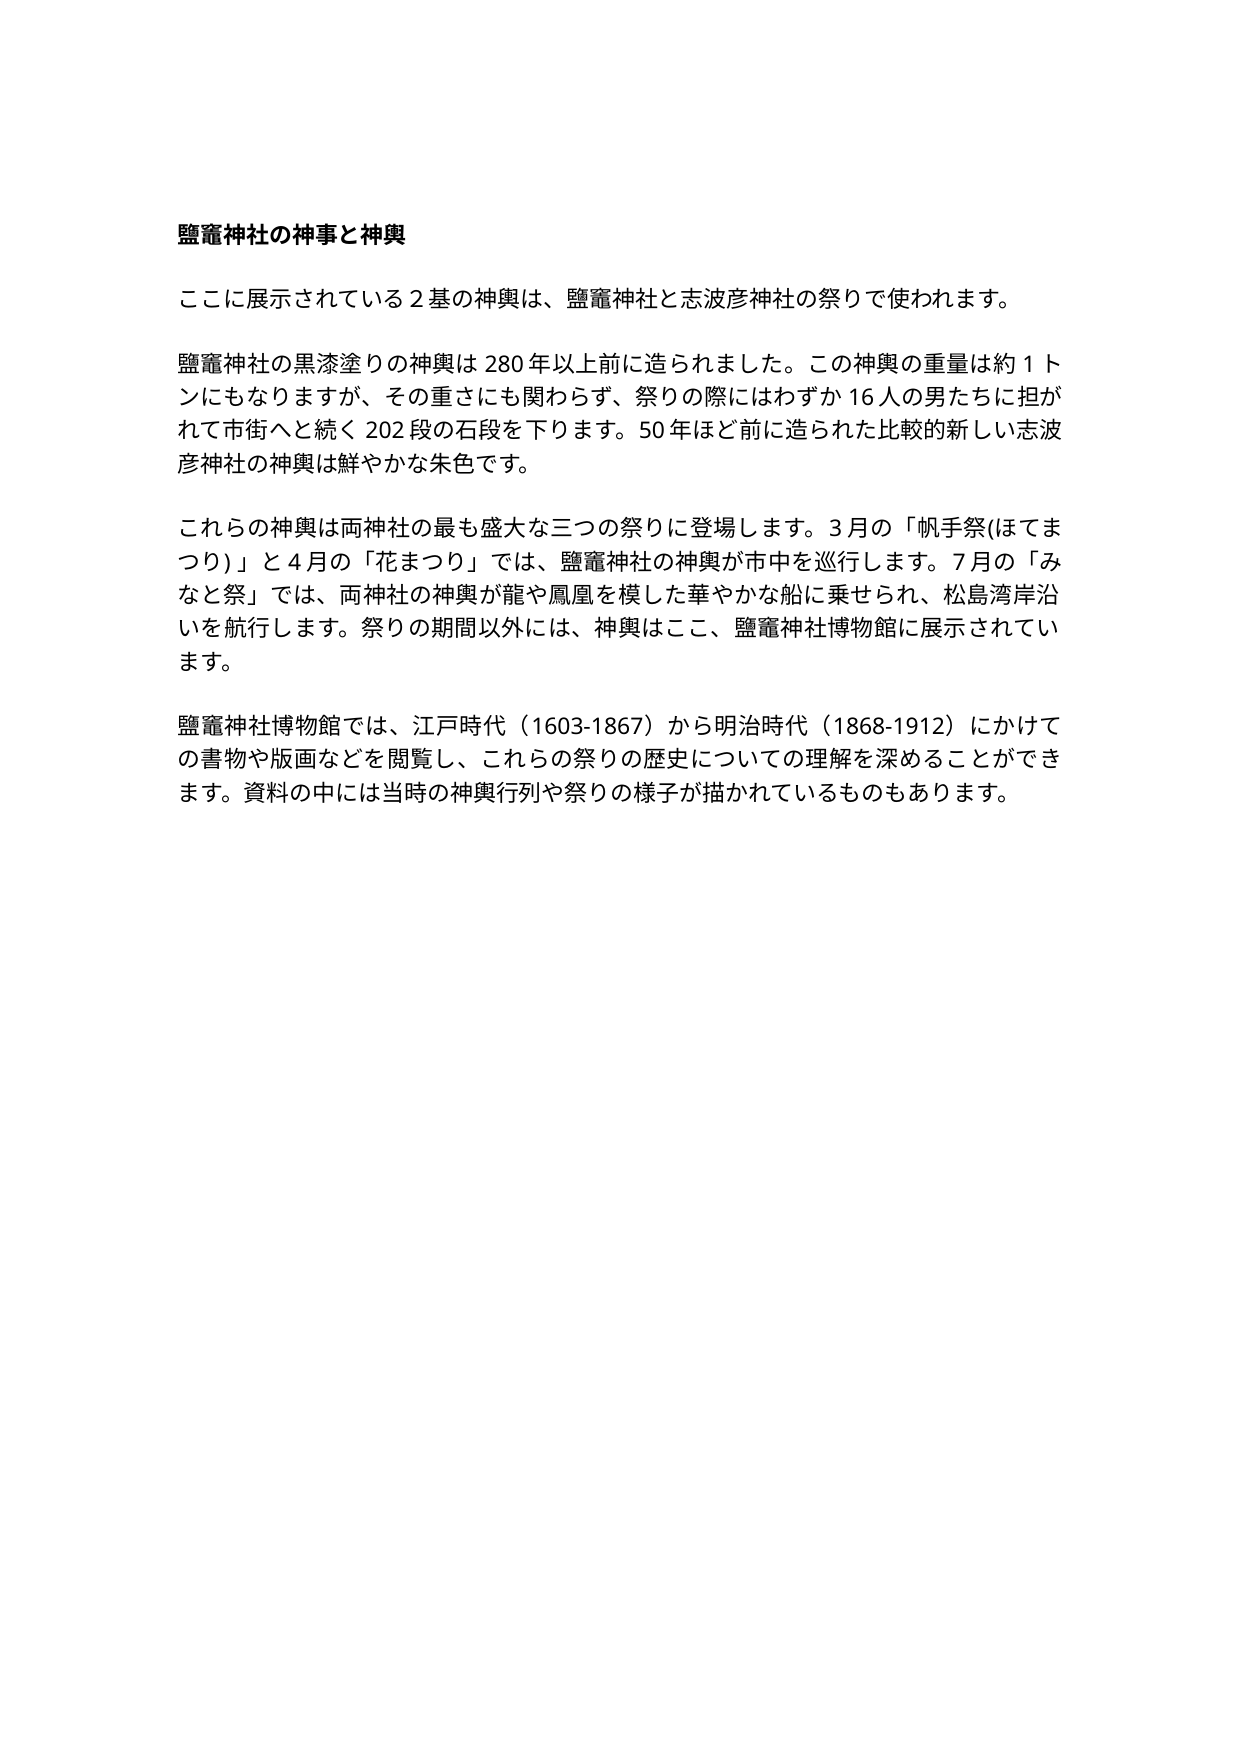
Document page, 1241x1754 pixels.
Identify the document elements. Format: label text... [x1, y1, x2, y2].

text 鹽竈神社の黒漆塗りの神輿は280年以上前に造られました。この神輿の重量は約1トンにもなりますが、その重さにも関わらず、祭りの際にはわずか16人の男たちに担がれて市街へと続く202段の石段を下ります。50年ほど前に造られた比較的新しい志波彦神社の神輿は鮮やかな朱色です。 [177, 346, 1063, 479]
text 鹽竈神社の神事と神輿 [177, 217, 1063, 250]
text これらの神輿は両神社の最も盛大な三つの祭りに登場します。3月の「帆手祭(ほてまつり) 」と4月の「花まつり」では、鹽竈神社の神輿が市中を巡行します。7月の「みなと祭」では、両神社の神輿が龍や鳳凰を模した華やかな船に乗せられ、松島湾岸沿いを航行します。祭りの期間以外には、神輿はここ、鹽竈神社博物館に展示されています。 [177, 510, 1063, 677]
text 鹽竈神社博物館では、江戸時代（1603-1867）から明治時代（1868-1912）にかけての書物や版画などを閲覧し、これらの祭りの歴史についての理解を深めることができます。資料の中には当時の神輿行列や祭りの様子が描かれているものもあります。 [177, 708, 1063, 808]
text ここに展示されている２基の神輿は、鹽竈神社と志波彦神社の祭りで使われます。 [177, 281, 1063, 314]
